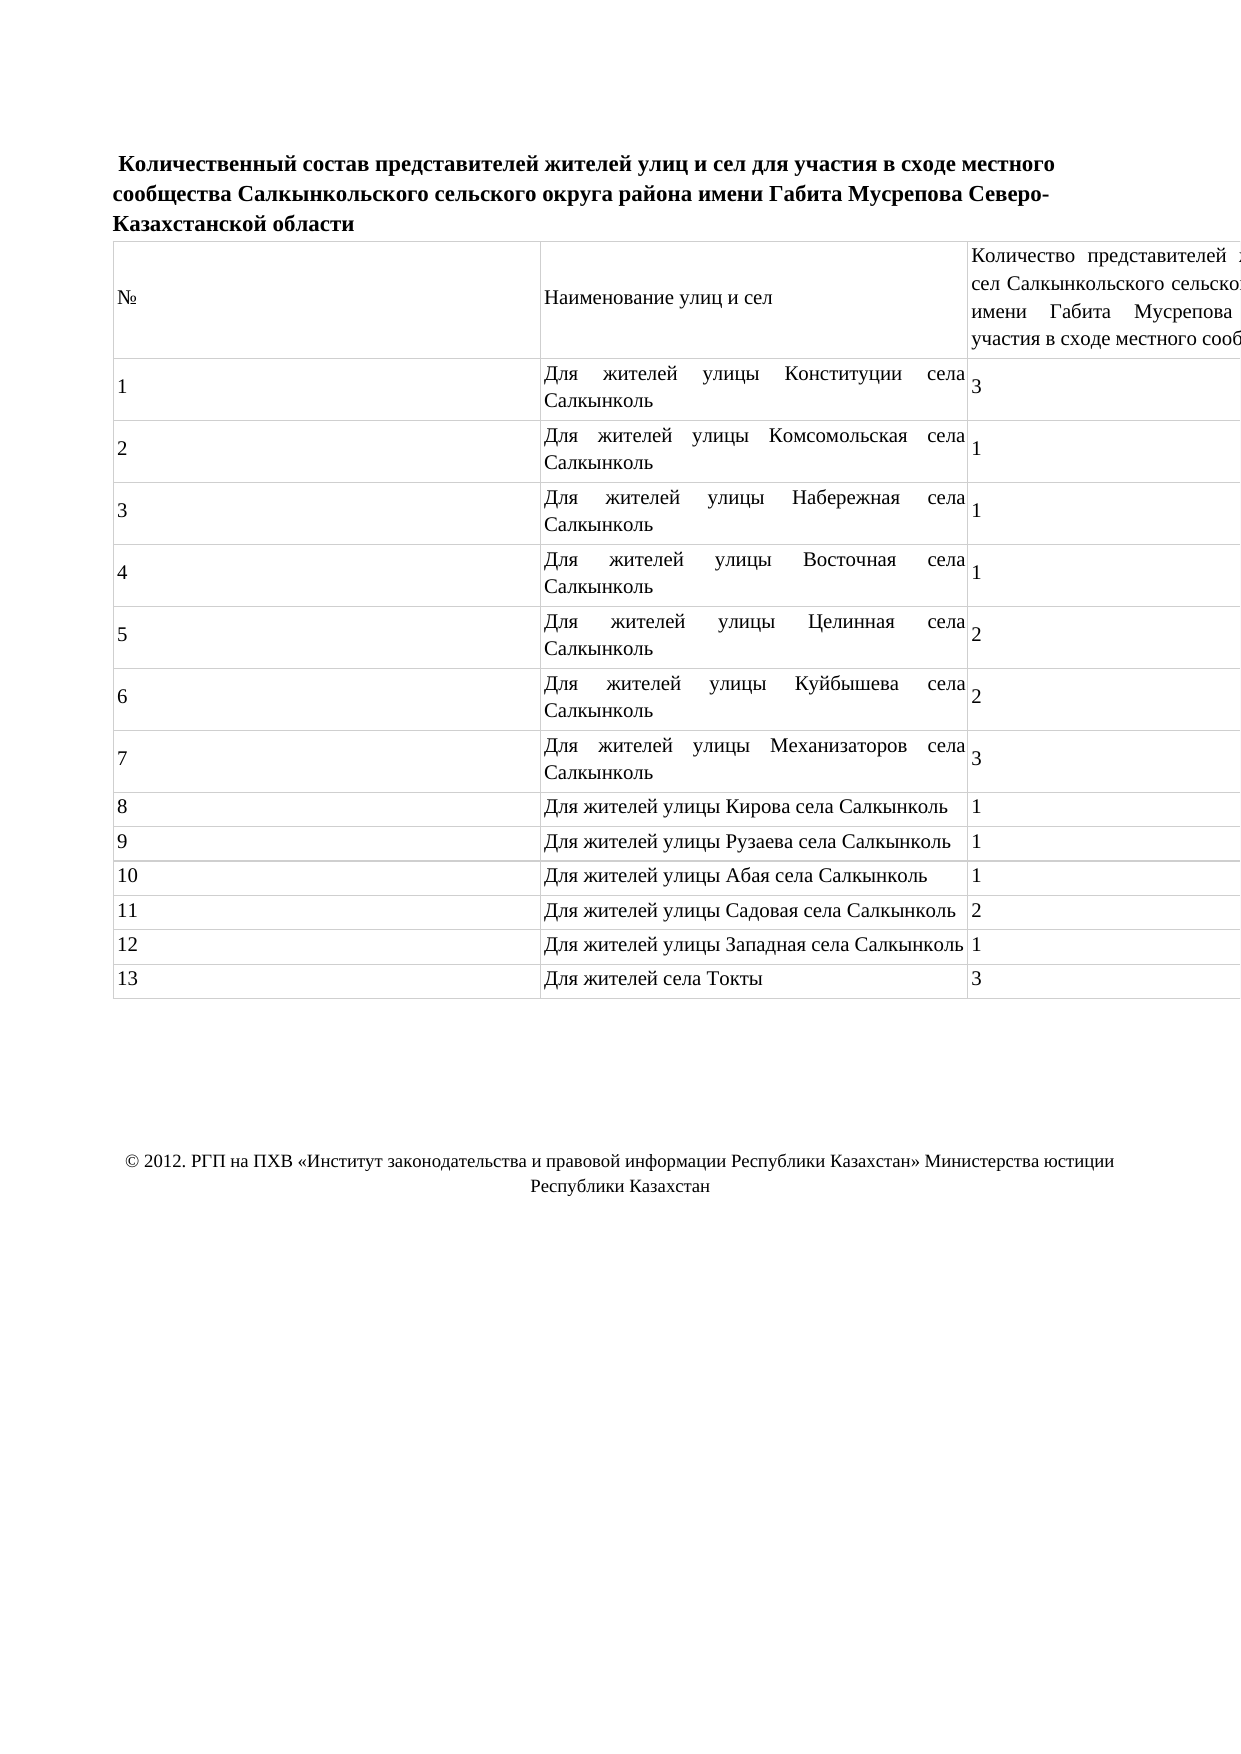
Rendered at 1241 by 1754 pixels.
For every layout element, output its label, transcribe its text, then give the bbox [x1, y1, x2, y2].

table_cell 2 [114, 421, 540, 482]
table_cell Для жителей улицы Кирова села Салкынколь [541, 793, 967, 826]
table_cell 3 [968, 965, 1240, 998]
table_cell 1 [968, 862, 1240, 895]
table_cell 12 [114, 930, 540, 963]
table_header № [114, 242, 540, 358]
table_cell Для жителей улицы Механизаторов села Салкынколь [541, 731, 967, 792]
table_cell Для жителей улицы Целинная села Салкынколь [541, 607, 967, 668]
table_cell 6 [114, 669, 540, 730]
table_cell 3 [968, 731, 1240, 792]
text © 2012. РГП на ПХВ «Институт законодательства и правовой информации Республики Казахстан» Министерства юстиции Республики Казахстан [112, 1150, 1128, 1197]
table_cell 13 [114, 965, 540, 998]
table_cell 1 [968, 930, 1240, 963]
table_cell 3 [114, 483, 540, 544]
table_cell 5 [114, 607, 540, 668]
table_cell Для жителей улицы Абая села Салкынколь [541, 862, 967, 895]
table_cell 1 [968, 545, 1240, 606]
table_cell Для жителей улицы Западная села Салкынколь [541, 930, 967, 963]
table_cell Для жителей села Токты [541, 965, 967, 998]
table_cell Для жителей улицы Садовая села Салкынколь [541, 896, 967, 929]
table_cell 1 [968, 483, 1240, 544]
table_cell 3 [968, 359, 1240, 420]
table_cell 2 [968, 896, 1240, 929]
table_cell 11 [114, 896, 540, 929]
table_cell 2 [968, 607, 1240, 668]
table_cell Для жителей улицы Куйбышева села Салкынколь [541, 669, 967, 730]
table_cell 7 [114, 731, 540, 792]
table_header Наименование улиц и сел [541, 242, 967, 358]
text Количественный состав представителей жителей улиц и сел для участия в сходе местного сообщества Салкынкольского сельского округа района имени Габита Мусрепова Северо-Казахстанской области [112, 150, 1128, 237]
table_header Количество представителей жителей улиц и сел Салкынкольского сельского округа района имени Габита Мусрепова (человек) для участия в сходе местного сообщества [968, 242, 1240, 358]
table_cell Для жителей улицы Комсомольская села Салкынколь [541, 421, 967, 482]
table_cell 2 [968, 669, 1240, 730]
table_cell Для жителей улицы Конституции села Салкынколь [541, 359, 967, 420]
table_cell Для жителей улицы Рузаева села Салкынколь [541, 827, 967, 860]
table_cell Для жителей улицы Восточная села Салкынколь [541, 545, 967, 606]
table_cell 8 [114, 793, 540, 826]
table_cell 4 [114, 545, 540, 606]
table_cell 1 [114, 359, 540, 420]
table_cell 10 [114, 862, 540, 895]
table_cell 1 [968, 827, 1240, 860]
table_cell 9 [114, 827, 540, 860]
table_cell 1 [968, 421, 1240, 482]
table_cell Для жителей улицы Набережная села Салкынколь [541, 483, 967, 544]
table_cell 1 [968, 793, 1240, 826]
